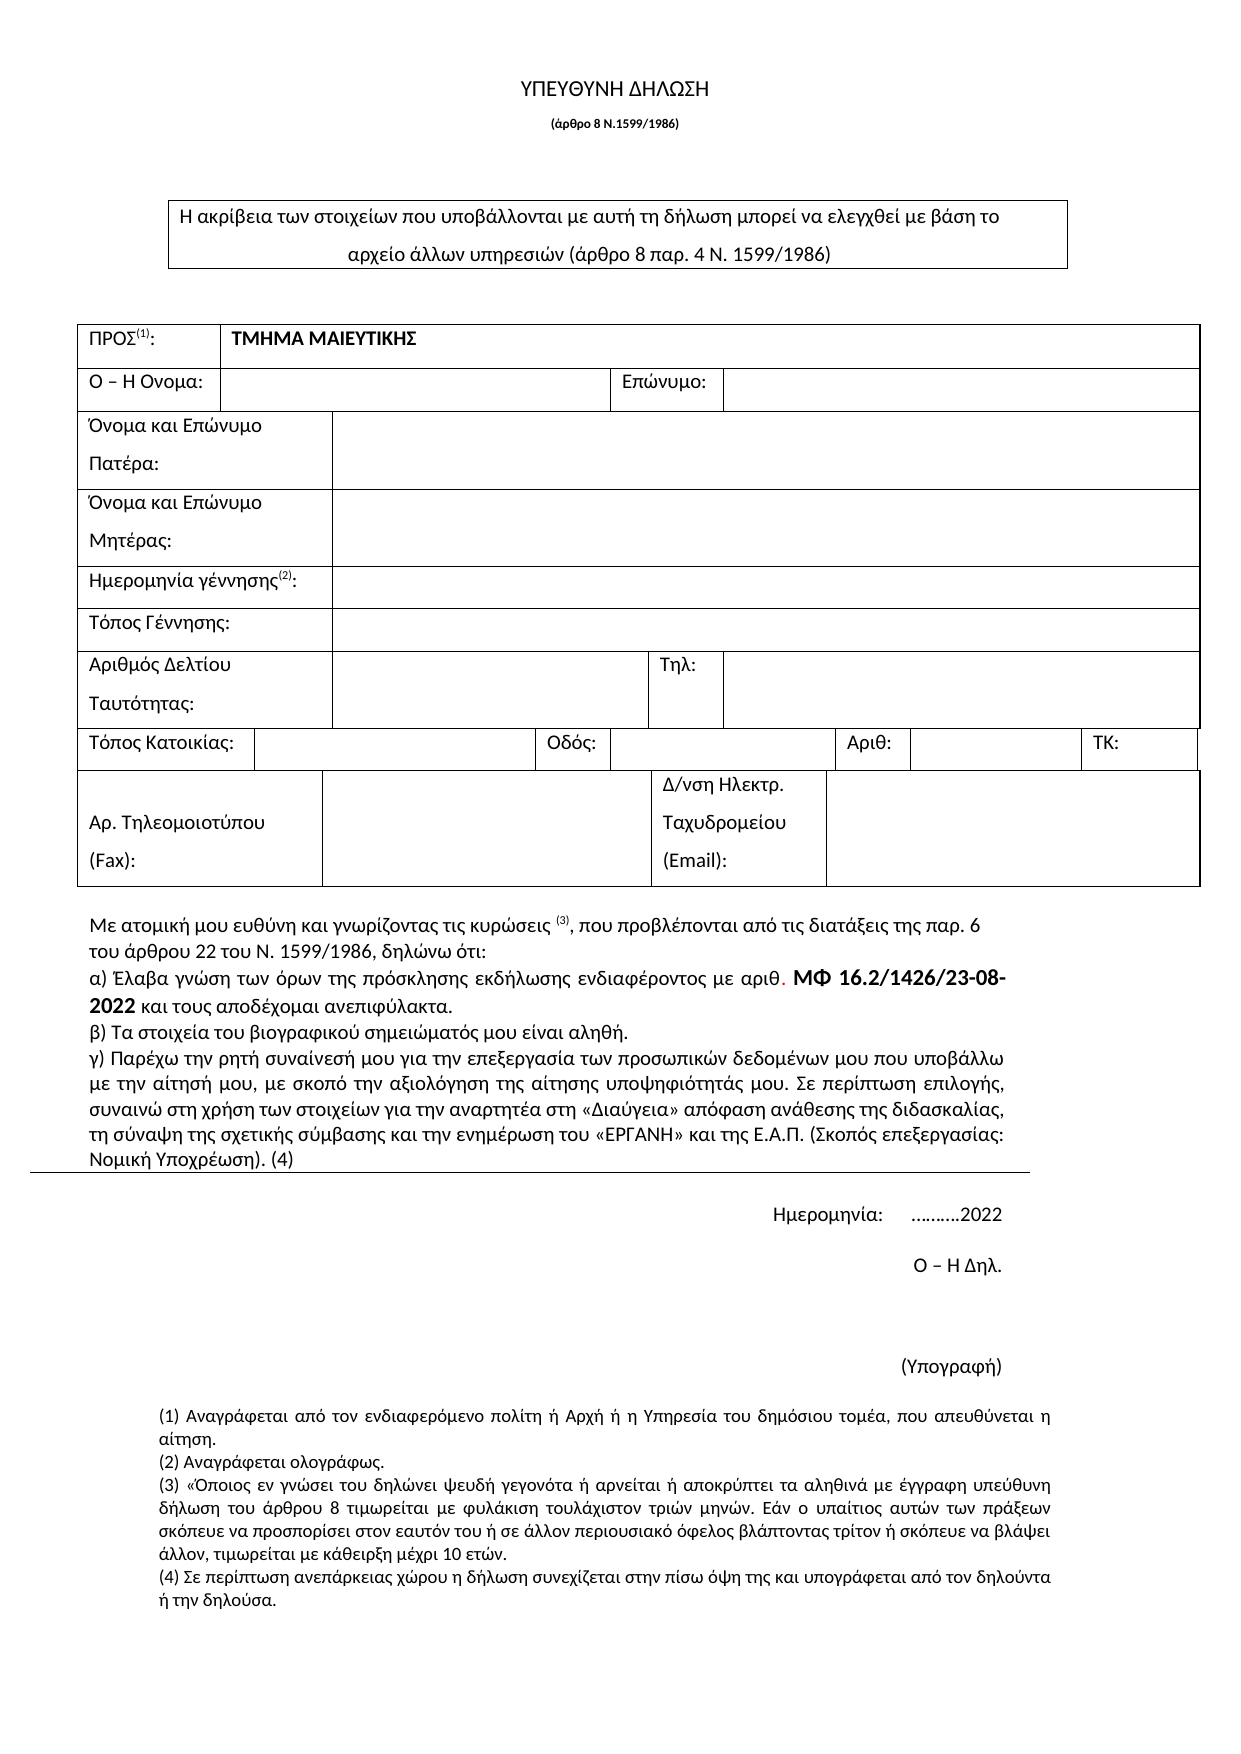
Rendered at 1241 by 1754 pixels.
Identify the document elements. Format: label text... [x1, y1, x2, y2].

table_cell [611, 729, 835, 770]
text (1) Αναγράφεται από τον ενδιαφερόμενο πολίτη ή Αρχή ή η Υπηρεσία του δημόσιου τομέα, που απευθύνεται η αίτηση. [158, 1404, 1053, 1450]
table_cell Αριθμός Δελτίου Ταυτότητας: [78, 652, 332, 728]
table_cell [333, 490, 1199, 566]
table_cell [827, 771, 1199, 886]
table_cell Ημερομηνία γέννησης(2): [78, 567, 332, 608]
table_cell [333, 652, 648, 728]
table_cell Αρ. Τηλεομοιοτύπου (Fax): [78, 771, 322, 886]
table_cell [911, 729, 1081, 770]
table_cell [255, 729, 535, 770]
table_cell Τόπος Κατοικίας: [78, 729, 254, 770]
text Η ακρίβεια των στοιχείων που υποβάλλονται με αυτή τη δήλωση μπορεί να ελεγχθεί με βάση το αρχείο άλλων υπηρεσιών (άρθρο 8 παρ. 4 Ν. 1599/1986) [169, 201, 1067, 268]
table_cell [333, 609, 1199, 651]
table_cell Αριθ: [836, 729, 910, 770]
table_cell Δ/νση Ηλεκτρ. Ταχυδρομείου (Εmail): [652, 771, 826, 886]
table_cell [323, 771, 651, 886]
table_cell Οδός: [536, 729, 610, 770]
text (Υπογραφή) [177, 1354, 1002, 1379]
table_cell Όνομα και Επώνυμο Μητέρας: [78, 490, 332, 566]
table_cell [333, 412, 1199, 488]
subtitle (άρθρο 8 Ν.1599/1986) [177, 116, 1053, 144]
table_cell Τόπος Γέννησης: [78, 609, 332, 651]
table_cell ΤΚ: [1082, 729, 1197, 770]
table_header ΤΜΗΜΑ ΜΑΙΕΥΤΙΚΗΣ [221, 325, 1199, 367]
table_cell [221, 369, 610, 411]
text (3) «Όποιος εν γνώσει του δηλώνει ψευδή γεγονότα ή αρνείται ή αποκρύπτει τα αληθινά με έγγραφη υπεύθυνη δήλωση του άρθρου 8 τιμωρείται με φυλάκιση τουλάχιστον τριών μηνών. Εάν ο υπαίτιος αυτών των πράξεων σκόπευε να προσπορίσει στον εαυτόν του ή σε άλλον περιουσιακό όφελος βλάπτοντας τρίτον ή σκόπευε να βλάψει άλλον, τιμωρείται με κάθειρξη μέχρι 10 ετών. [158, 1473, 1053, 1565]
text (4) Σε περίπτωση ανεπάρκειας χώρου η δήλωση συνεχίζεται στην πίσω όψη της και υπογράφεται από τον δηλούντα ή την δηλούσα. [158, 1565, 1053, 1611]
table_cell Επώνυμο: [611, 369, 723, 411]
table_header ΠΡΟΣ(1): [78, 325, 220, 367]
table_cell [333, 567, 1199, 608]
text Ημερομηνία: ……….2022 [177, 1201, 1002, 1227]
table_cell Ο – Η Όνομα: [78, 369, 220, 411]
text Ο – Η Δηλ. [177, 1252, 1002, 1277]
table_cell Όνομα και Επώνυμο Πατέρα: [78, 412, 332, 488]
table_cell [724, 369, 1199, 411]
text (2) Αναγράφεται ολογράφως. [158, 1450, 1053, 1473]
table_cell Με ατομική μου ευθύνη και γνωρίζοντας τις κυρώσεις (3), που προβλέπονται από τις διατάξεις της παρ. 6 του άρθρου 22 του Ν. 1599/1986, δηλώνω ότι: α) Έλαβα γνώση των όρων της πρόσκλησης εκδήλωσης ενδιαφέροντος με αριθ. ΜΦ 16.2/1426/23-08-2022 και τους αποδέχομαι ανεπιφύλακτα. β) Τα στοιχεία του βιογραφικού σημειώματός μου είναι αληθή. γ) Παρέχω την ρητή συναίνεσή μου για την επεξεργασία των προσωπικών δεδομένων μου που υποβάλλω με την αίτησή μου, με σκοπό την αξιολόγηση της αίτησης υποψηφιότητάς μου. Σε περίπτωση επιλογής, συναινώ στη χρήση των στοιχείων για την αναρτητέα στη «Διαύγεια» απόφαση ανάθεσης της διδασκαλίας, τη σύναψη της σχετικής σύμβασης και την ενημέρωση του «ΕΡΓΑΝΗ» και της Ε.Α.Π. (Σκοπός επεξεργασίας: Νομική Υποχρέωση). (4) [30, 886, 1030, 1172]
table_cell [724, 652, 1199, 728]
text ΥΠΕΥΘΥΝΗ ΔΗΛΩΣΗ [177, 74, 1053, 102]
table_cell Τηλ: [649, 652, 723, 728]
